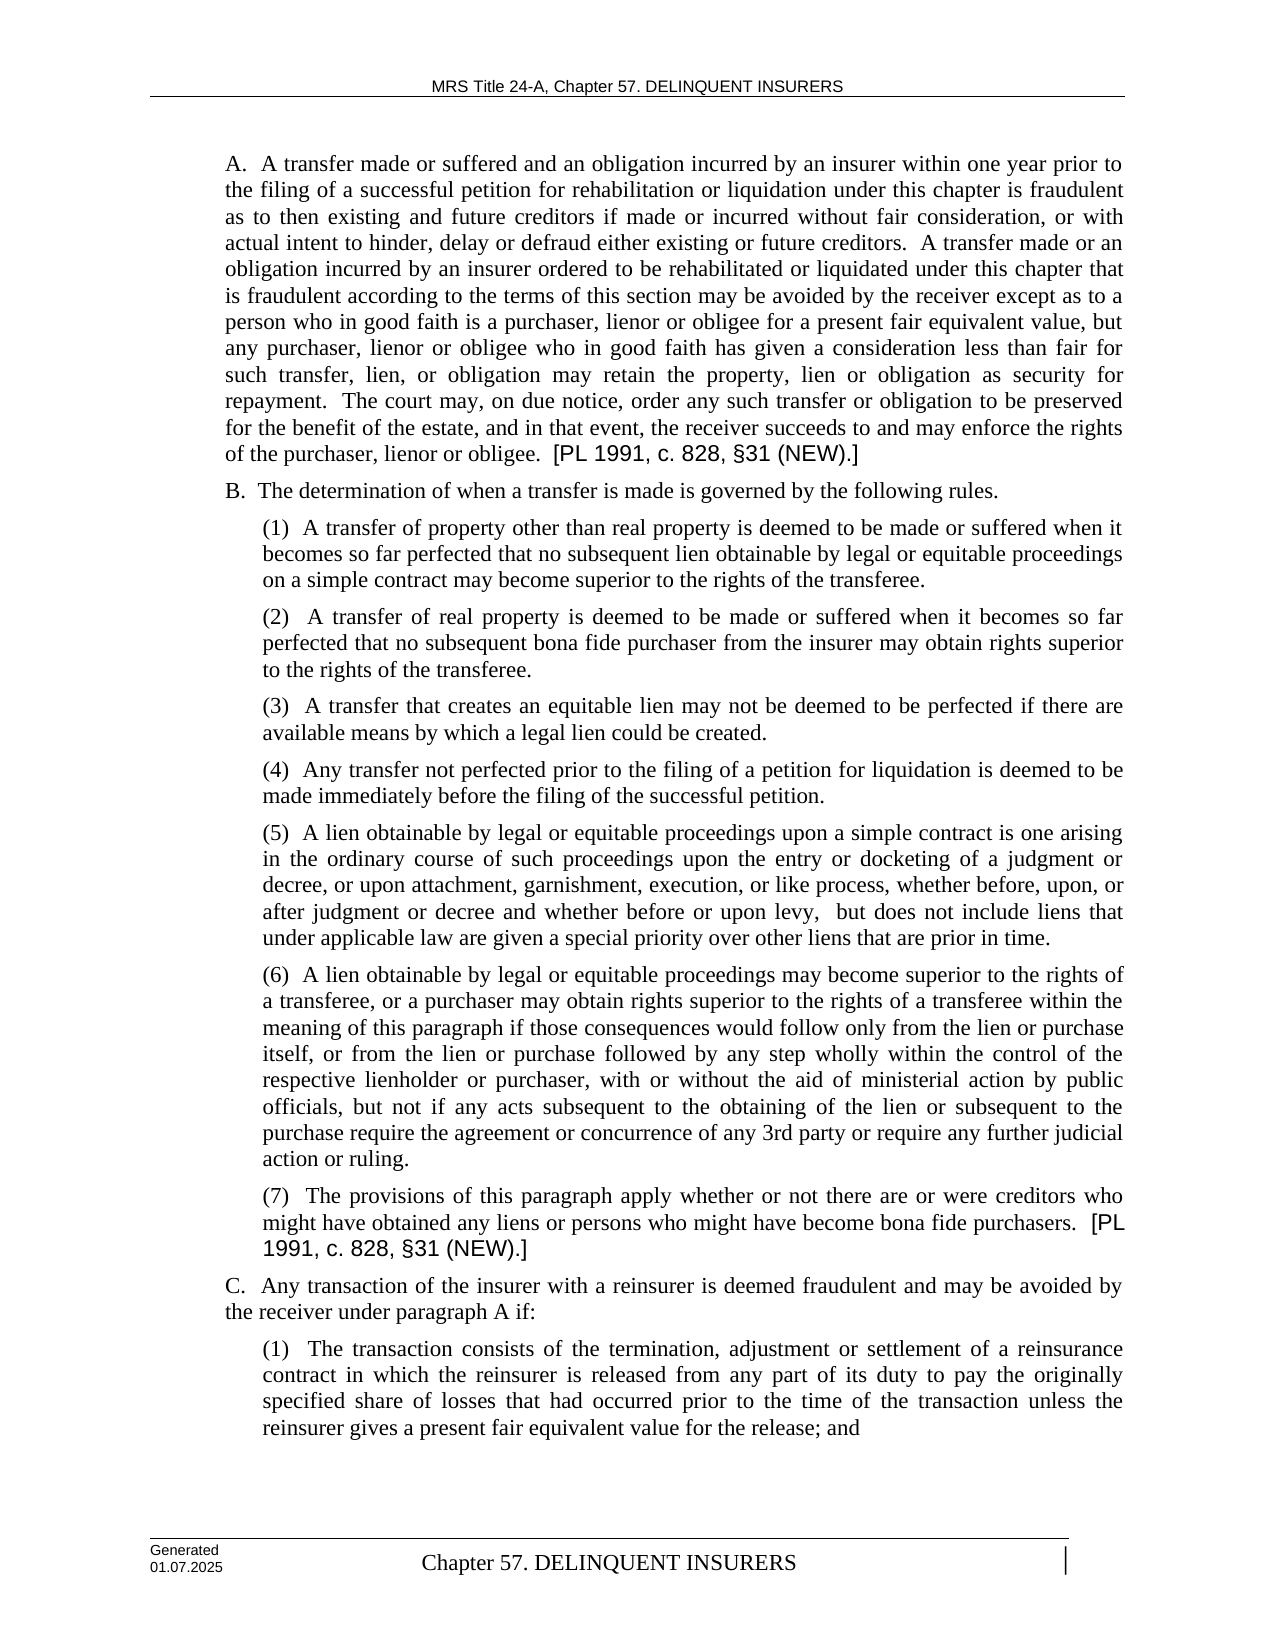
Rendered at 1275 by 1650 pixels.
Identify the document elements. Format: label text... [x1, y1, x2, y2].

text (6) A lien obtainable by legal or equitable proceedings may become superior to the rights of a transferee, or a purchaser may obtain rights superior to the rights of a transferee within the meaning of this paragraph if those consequences would follow only from the lien or purchase itself, or from the lien or purchase followed by any step wholly within the control of the respective lienholder or purchaser, with or without the aid of ministerial action by public officials, but not if any acts subsequent to the obtaining of the lien or subsequent to the purchase require the agreement or concurrence of any 3rd party or require any further judicial action or ruling. [262, 961, 1125, 1172]
text (1) A transfer of property other than real property is deemed to be made or suffered when it becomes so far perfected that no subsequent lien obtainable by legal or equitable proceedings on a simple contract may become superior to the rights of the transferee. [262, 513, 1125, 593]
text (5) A lien obtainable by legal or equitable proceedings upon a simple contract is one arising in the ordinary course of such proceedings upon the entry or docketing of a judgment or decree, or upon attachment, garnishment, execution, or like process, whether before, upon, or after judgment or decree and whether before or upon levy, but does not include liens that under applicable law are given a special priority over other liens that are prior in time. [262, 819, 1125, 951]
text C. Any transaction of the insurer with a reinsurer is deemed fraudulent and may be avoided by the receiver under paragraph A if: [225, 1272, 1125, 1324]
text (4) Any transfer not perfected prior to the filing of a petition for liquidation is deemed to be made immediately before the filing of the successful petition. [262, 756, 1125, 808]
text A. A transfer made or suffered and an obligation incurred by an insurer within one year prior to the filing of a successful petition for rehabilitation or liquidation under this chapter is fraudulent as to then existing and future creditors if made or incurred without fair consideration, or with actual intent to hinder, delay or defraud either existing or future creditors. A transfer made or an obligation incurred by an insurer ordered to be rehabilitated or liquidated under this chapter that is fraudulent according to the terms of this section may be avoided by the receiver except as to a person who in good faith is a purchaser, lienor or obligee for a present fair equivalent value, but any purchaser, lienor or obligee who in good faith has given a consideration less than fair for such transfer, lien, or obligation may retain the property, lien or obligation as security for repayment. The court may, on due notice, order any such transfer or obligation to be preserved for the benefit of the estate, and in that event, the receiver succeeds to and may enforce the rights of the purchaser, lienor or obligee. [PL 1991, c. 828, §31 (NEW).] [225, 150, 1125, 466]
text (3) A transfer that creates an equitable lien may not be deemed to be perfected if there are available means by which a legal lien could be created. [262, 692, 1125, 745]
text (7) The provisions of this paragraph apply whether or not there are or were creditors who might have obtained any liens or persons who might have become bona fide purchasers. [PL 1991, c. 828, §31 (NEW).] [262, 1182, 1125, 1261]
text B. The determination of when a transfer is made is governed by the following rules. [225, 477, 1125, 503]
text (2) A transfer of real property is deemed to be made or suffered when it becomes so far perfected that no subsequent bona fide purchaser from the insurer may obtain rights superior to the rights of the transferee. [262, 603, 1125, 682]
text (1) The transaction consists of the termination, adjustment or settlement of a reinsurance contract in which the reinsurer is released from any part of its duty to pay the originally specified share of losses that had occurred prior to the time of the transaction unless the reinsurer gives a present fair equivalent value for the release; and [262, 1335, 1125, 1440]
